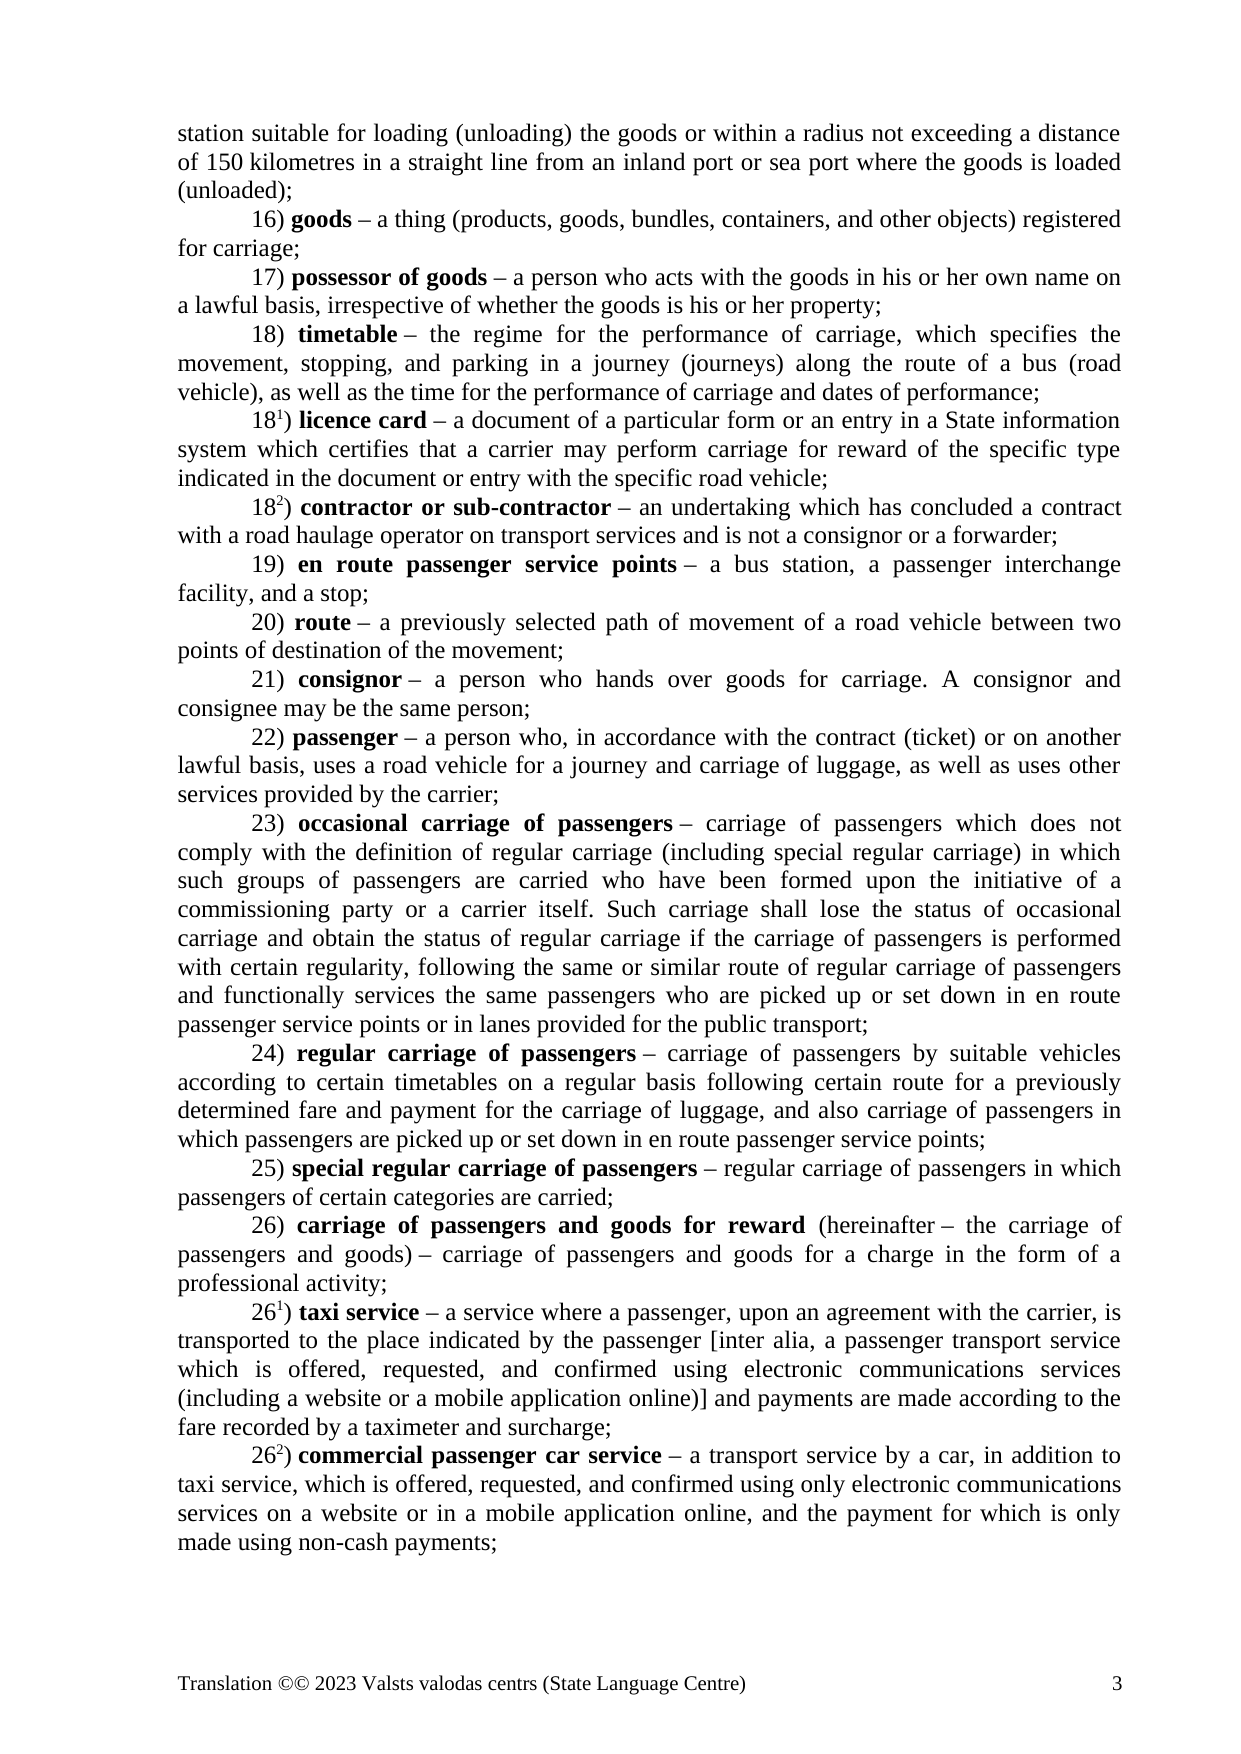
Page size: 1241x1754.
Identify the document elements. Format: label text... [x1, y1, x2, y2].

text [177, 118, 1122, 204]
text 182) contractor or sub-contractor – an undertaking which has concluded a contract with a road haulage operator on transport services and is not a consignor or a forwarder; [177, 492, 1122, 549]
text 19) en route passenger service points – a bus station, a passenger interchange facility, and a stop; [177, 549, 1122, 607]
text 20) route – a previously selected path of movement of a road vehicle between two points of destination of the movement; [177, 607, 1122, 664]
text 25) special regular carriage of passengers – regular carriage of passengers in which passengers of certain categories are carried; [177, 1153, 1122, 1211]
text 16) goods – a thing (products, goods, bundles, containers, and other objects) registered for carriage; [177, 204, 1122, 262]
text 23) occasional carriage of passengers – carriage of passengers which does not comply with the definition of regular carriage (including special regular carriage) in which such groups of passengers are carried who have been formed upon the initiative of a commissioning party or a carrier itself. Such carriage shall lose the status of occasional carriage and obtain the status of regular carriage if the carriage of passengers is performed with certain regularity, following the same or similar route of regular carriage of passengers and functionally services the same passengers who are picked up or set down in en route passenger service points or in lanes provided for the public transport; [177, 808, 1122, 1038]
text 17) possessor of goods – a person who acts with the goods in his or her own name on a lawful basis, irrespective of whether the goods is his or her property; [177, 262, 1122, 319]
text 18) timetable – the regime for the performance of carriage, which specifies the movement, stopping, and parking in a journey (journeys) along the route of a bus (road vehicle), as well as the time for the performance of carriage and dates of performance; [177, 319, 1122, 406]
text 181) licence card – a document of a particular form or an entry in a State information system which certifies that a carrier may perform carriage for reward of the specific type indicated in the document or entry with the specific road vehicle; [177, 406, 1122, 492]
text 21) consignor – a person who hands over goods for carriage. A consignor and consignee may be the same person; [177, 664, 1122, 722]
text 22) passenger – a person who, in accordance with the contract (ticket) or on another lawful basis, uses a road vehicle for a journey and carriage of luggage, as well as uses other services provided by the carrier; [177, 722, 1122, 808]
text 26) carriage of passengers and goods for reward (hereinafter – the carriage of passengers and goods) – carriage of passengers and goods for a charge in the form of a professional activity; [177, 1211, 1122, 1297]
text 261) taxi service – a service where a passenger, upon an agreement with the carrier, is transported to the place indicated by the passenger [inter alia, a passenger transport service which is offered, requested, and confirmed using electronic communications services (including a website or a mobile application online)] and payments are made according to the fare recorded by a taximeter and surcharge; [177, 1297, 1122, 1441]
text 262) commercial passenger car service – a transport service by a car, in addition to taxi service, which is offered, requested, and confirmed using only electronic communications services on a website or in a mobile application online, and the payment for which is only made using non-cash payments; [177, 1441, 1122, 1556]
text 24) regular carriage of passengers – carriage of passengers by suitable vehicles according to certain timetables on a regular basis following certain route for a previously determined fare and payment for the carriage of luggage, and also carriage of passengers in which passengers are picked up or set down in en route passenger service points; [177, 1038, 1122, 1153]
